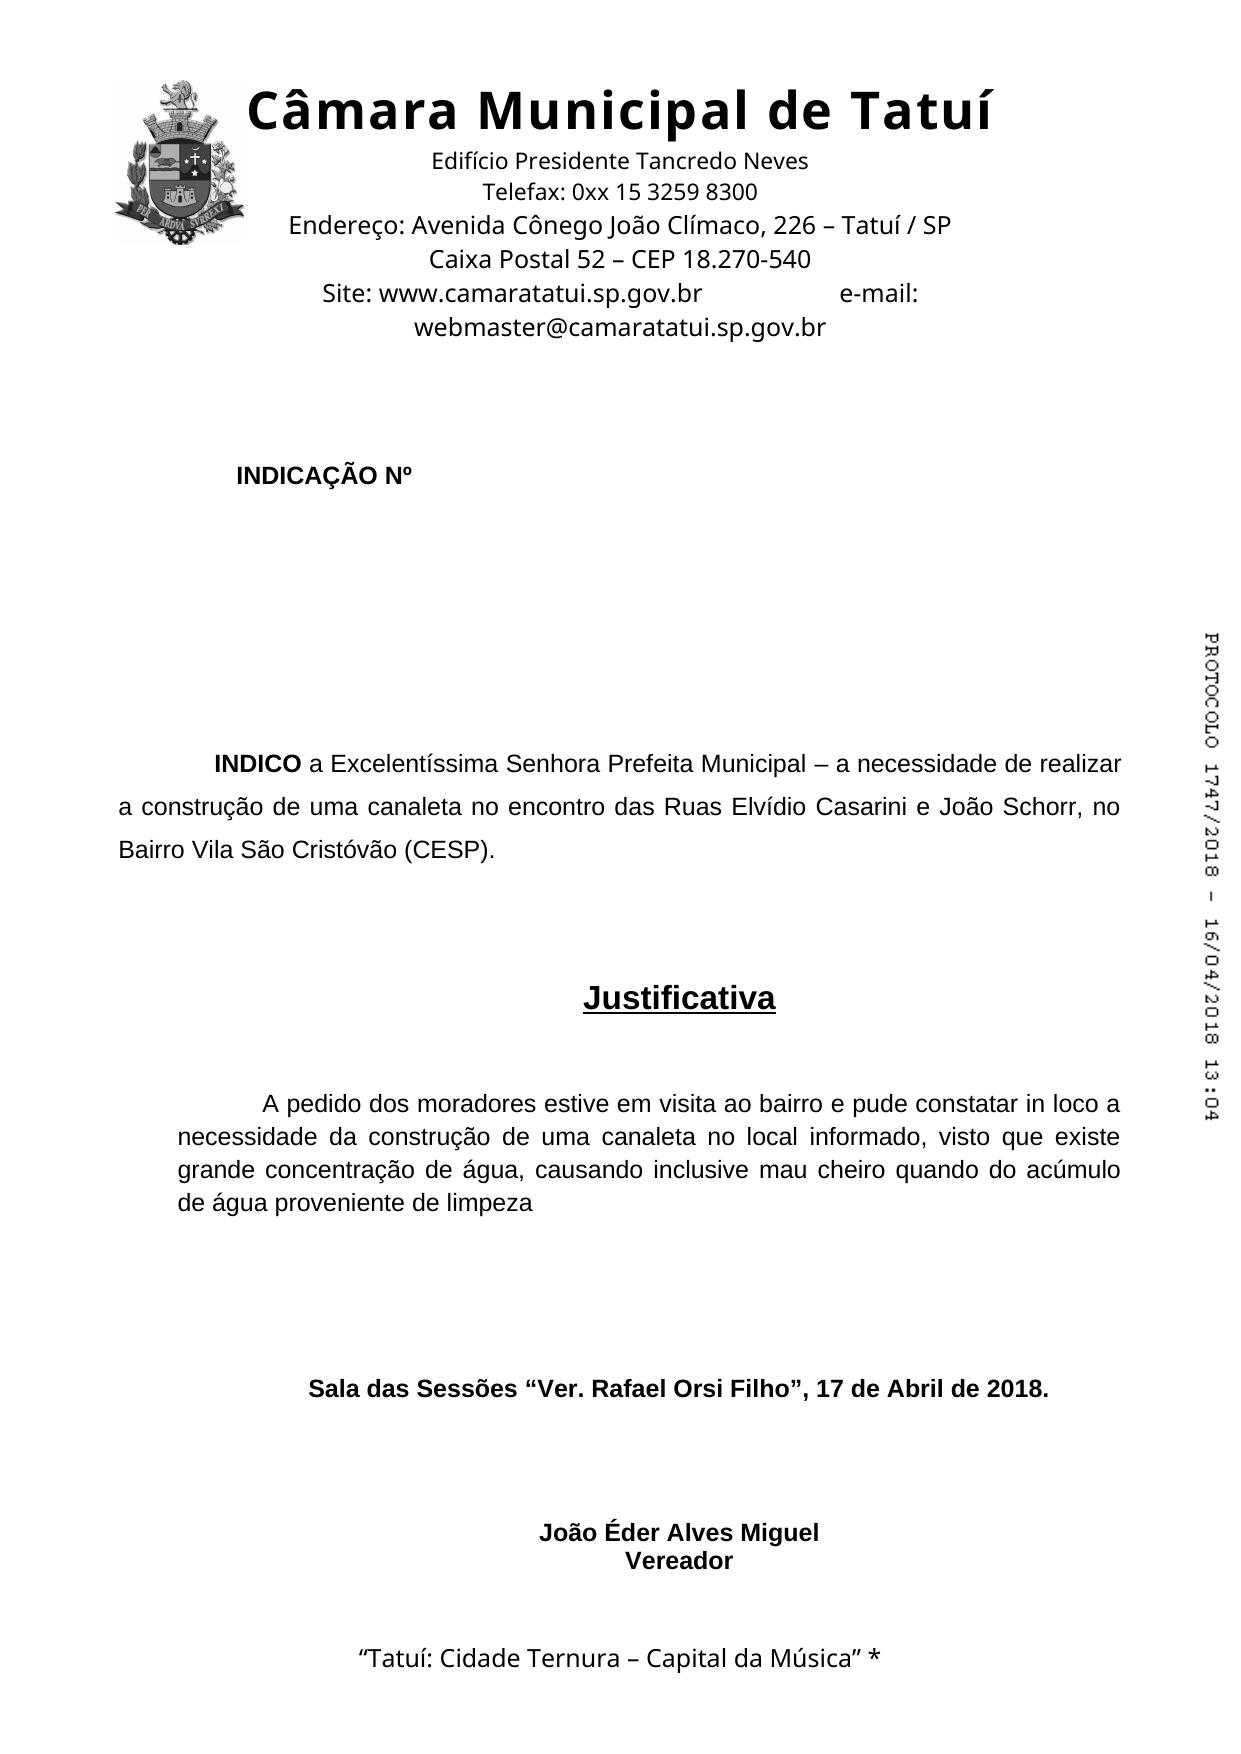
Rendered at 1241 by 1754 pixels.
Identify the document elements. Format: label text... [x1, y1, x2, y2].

text INDICAÇÃO Nº [236, 461, 1122, 490]
picture [1177, 629, 1241, 1125]
text INDICO a Excelentíssima Senhora Prefeita Municipal – a necessidade de realizar a construção de uma canaleta no encontro das Ruas Elvídio Casarini e João Schorr, no Bairro Vila São Cristóvão (CESP). [118, 748, 1122, 863]
text Justificativa [177, 978, 1122, 1017]
text João Éder Alves Miguel [236, 1517, 1122, 1546]
text Sala das Sessões “Ver. Rafael Orsi Filho”, 17 de Abril de 2018. [236, 1374, 1122, 1402]
text Vereador [236, 1546, 1122, 1575]
text A pedido dos moradores estive em visita ao bairro e pude constatar in loco a necessidade da construção de uma canaleta no local informado, visto que existe grande concentração de água, causando inclusive mau cheiro quando do acúmulo de água proveniente de limpeza [177, 1088, 1122, 1216]
